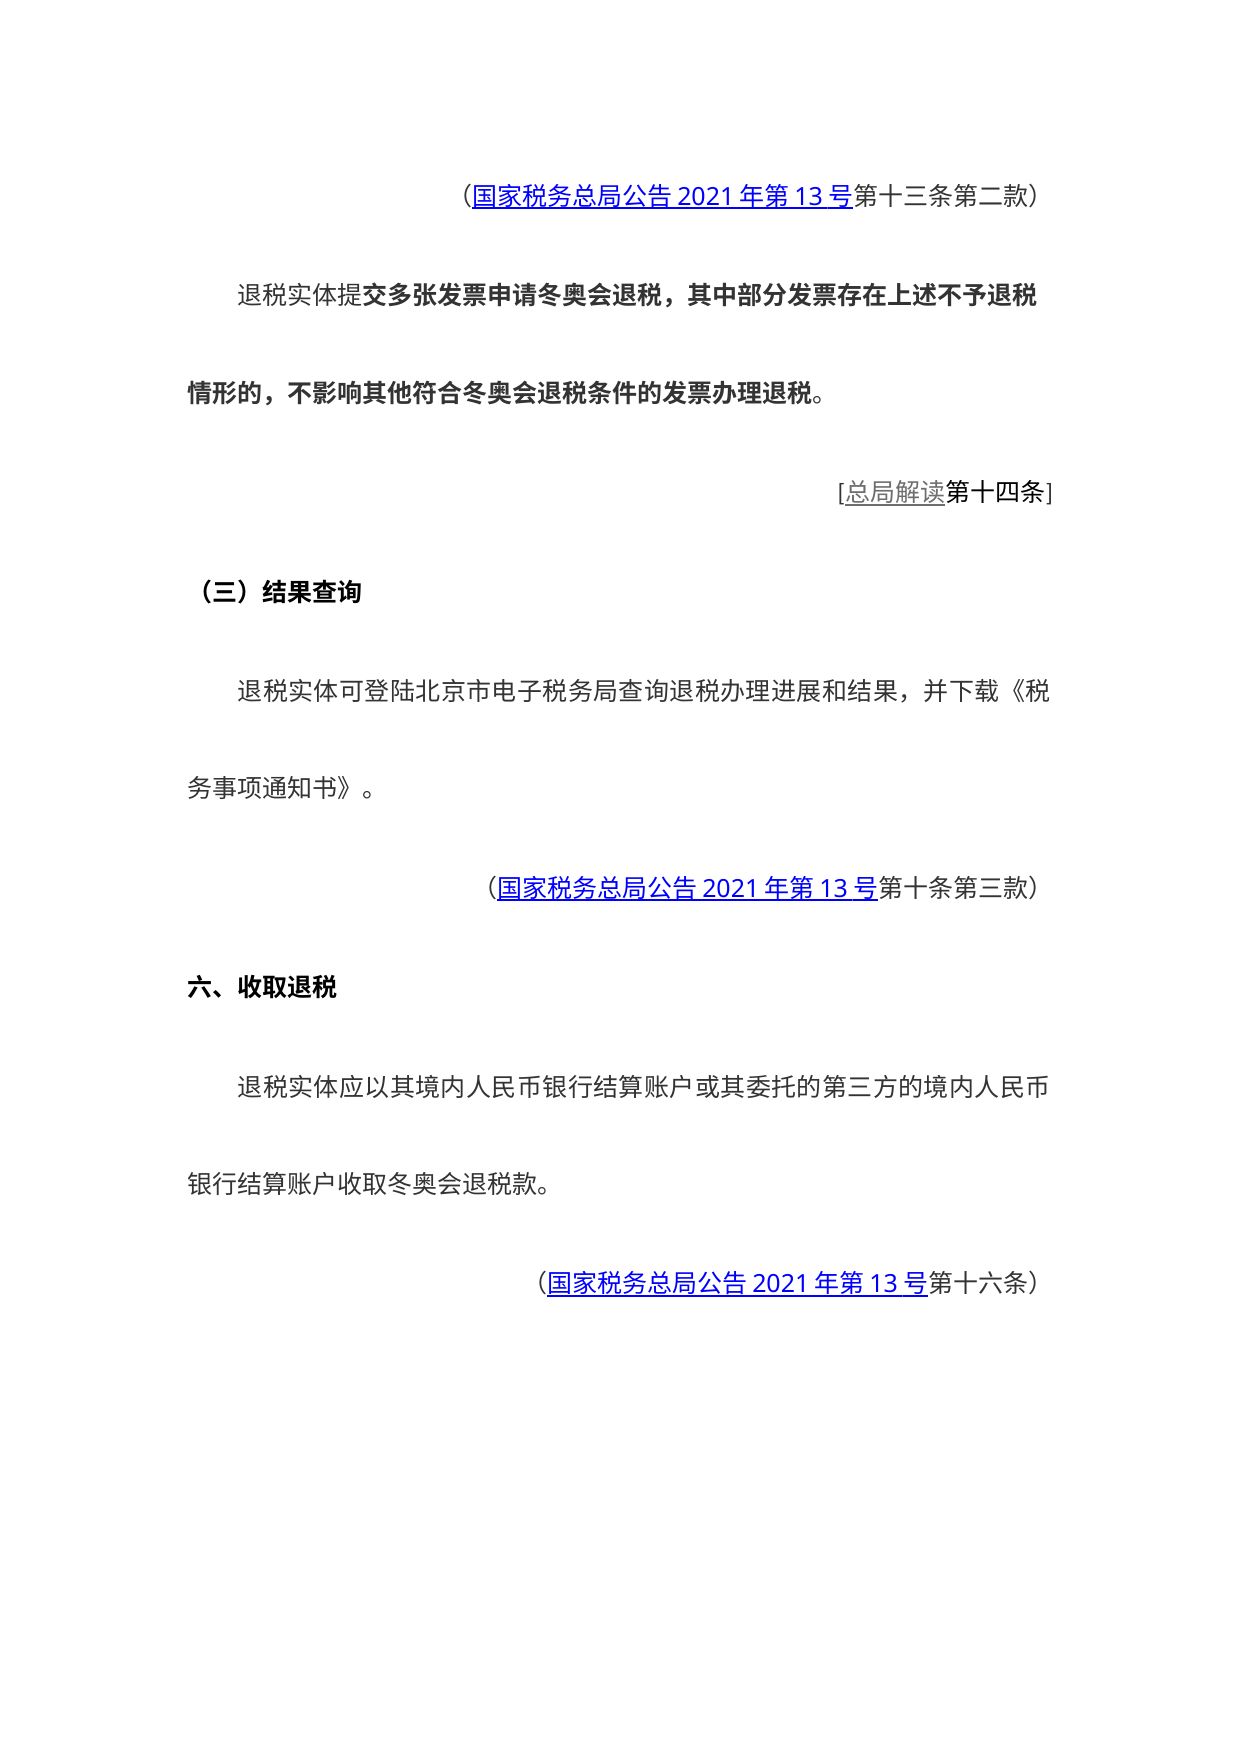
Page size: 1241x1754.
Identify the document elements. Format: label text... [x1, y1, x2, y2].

text 退税实体可登陆北京市电子税务局查询退税办理进展和结果，并下载《税务事项通知书》。 [187, 657, 1053, 819]
text 退税实体提交多张发票申请冬奥会退税，其中部分发票存在上述不予退税情形的，不影响其他符合冬奥会退税条件的发票办理退税。 [187, 261, 1053, 424]
subtitle （三）结果查询 [187, 558, 1053, 623]
text 退税实体应以其境内人民币银行结算账户或其委托的第三方的境内人民币银行结算账户收取冬奥会退税款。 [187, 1053, 1053, 1215]
text （国家税务总局公告2021年第13号第十六条） [187, 1249, 1053, 1314]
text [总局解读第十四条] [187, 458, 1053, 523]
subtitle 六、收取退税 [187, 953, 1053, 1018]
text （国家税务总局公告2021年第13号第十条第三款） [187, 854, 1053, 919]
text （国家税务总局公告2021年第13号第十三条第二款） [187, 162, 1053, 227]
